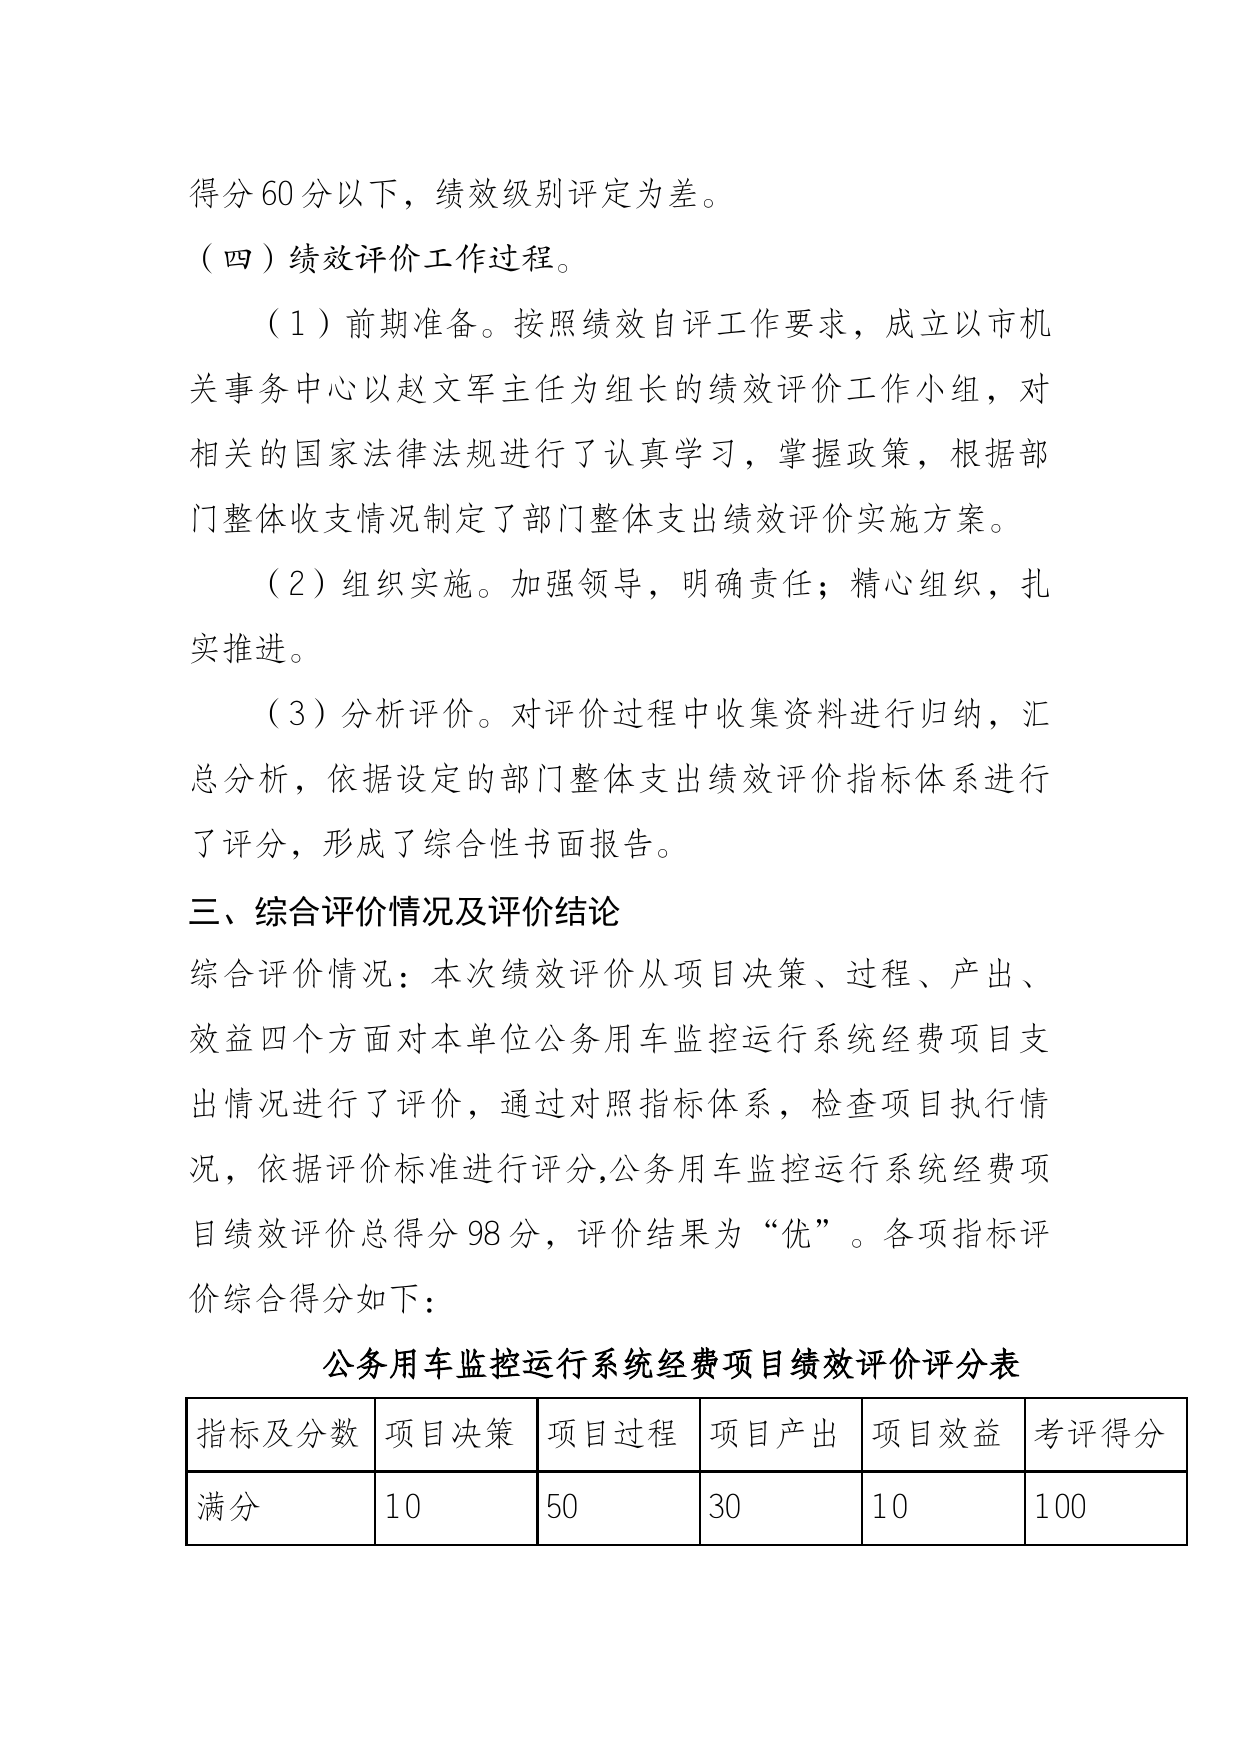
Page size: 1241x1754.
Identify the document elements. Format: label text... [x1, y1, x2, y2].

text 公务用车监控运行系统经费项目绩效评价评分表 [187, 1332, 1053, 1397]
table_cell 50 [539, 1473, 699, 1544]
list （四）绩效评价工作过程。 [187, 227, 1053, 292]
text 综合评价情况：本次绩效评价从项目决策、过程、产出、效益四个方面对本单位公务用车监控运行系统经费项目支出情况进行了评价，通过对照指标体系，检查项目执行情况，依据评价标准进行评分,公务用车监控运行系统经费项目绩效评价总得分98分，评价结果为“优”。各项指标评价综合得分如下： [187, 942, 1053, 1332]
text （2）组织实施。加强领导，明确责任；精心组织，扎实推进。 [187, 552, 1053, 682]
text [187, 162, 1053, 227]
table_cell 10 [376, 1473, 536, 1544]
text （1）前期准备。按照绩效自评工作要求，成立以市机关事务中心以赵文军主任为组长的绩效评价工作小组，对相关的国家法律法规进行了认真学习，掌握政策，根据部门整体收支情况制定了部门整体支出绩效评价实施方案。 [187, 292, 1053, 552]
table_header 考评得分 [1026, 1399, 1186, 1470]
table_header 项目过程 [539, 1399, 699, 1470]
table_header 项目效益 [863, 1399, 1024, 1470]
table_cell 30 [701, 1473, 861, 1544]
table_header 项目决策 [376, 1399, 536, 1470]
table_cell 满分 [188, 1473, 374, 1544]
table_cell 10 [863, 1473, 1024, 1544]
table_header 项目产出 [701, 1399, 861, 1470]
text （3）分析评价。对评价过程中收集资料进行归纳，汇总分析，依据设定的部门整体支出绩效评价指标体系进行了评分，形成了综合性书面报告。 [187, 682, 1053, 877]
text 三、综合评价情况及评价结论 [187, 877, 1053, 942]
table_header 指标及分数 [188, 1399, 374, 1470]
table_cell 100 [1026, 1473, 1186, 1544]
